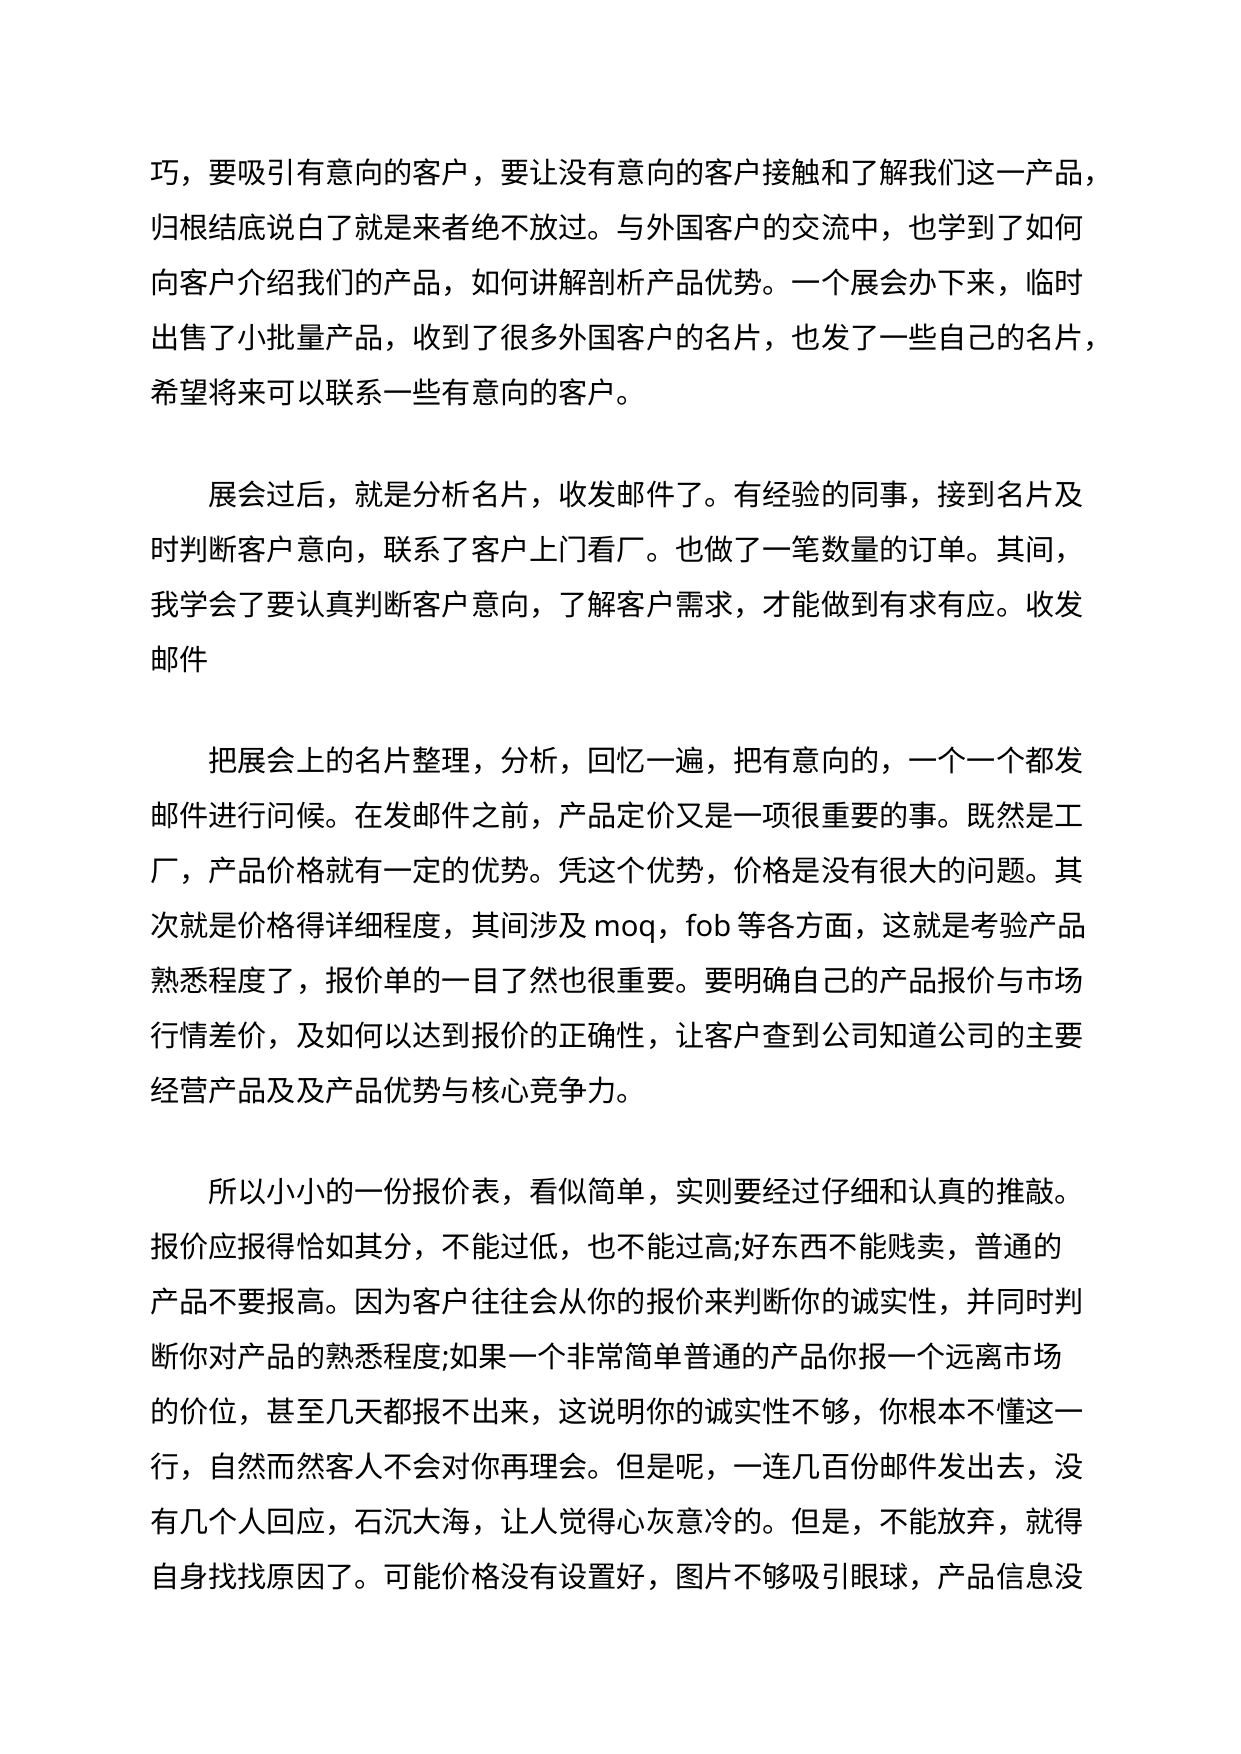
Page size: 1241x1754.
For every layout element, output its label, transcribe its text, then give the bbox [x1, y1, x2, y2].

text 把展会上的名片整理，分析，回忆一遍，把有意向的，一个一个都发邮件进行问候。在发邮件之前，产品定价又是一项很重要的事。既然是工厂，产品价格就有一定的优势。凭这个优势，价格是没有很大的问题。其次就是价格得详细程度，其间涉及moq，fob等各方面，这就是考验产品熟悉程度了，报价单的一目了然也很重要。要明确自己的产品报价与市场行情差价，及如何以达到报价的正确性，让客户查到公司知道公司的主要经营产品及及产品优势与核心竞争力。 [150, 738, 1090, 1109]
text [150, 150, 1090, 412]
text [150, 1169, 1090, 1596]
text 展会过后，就是分析名片，收发邮件了。有经验的同事，接到名片及时判断客户意向，联系了客户上门看厂。也做了一笔数量的订单。其间，我学会了要认真判断客户意向，了解客户需求，才能做到有求有应。收发邮件 [150, 471, 1090, 678]
